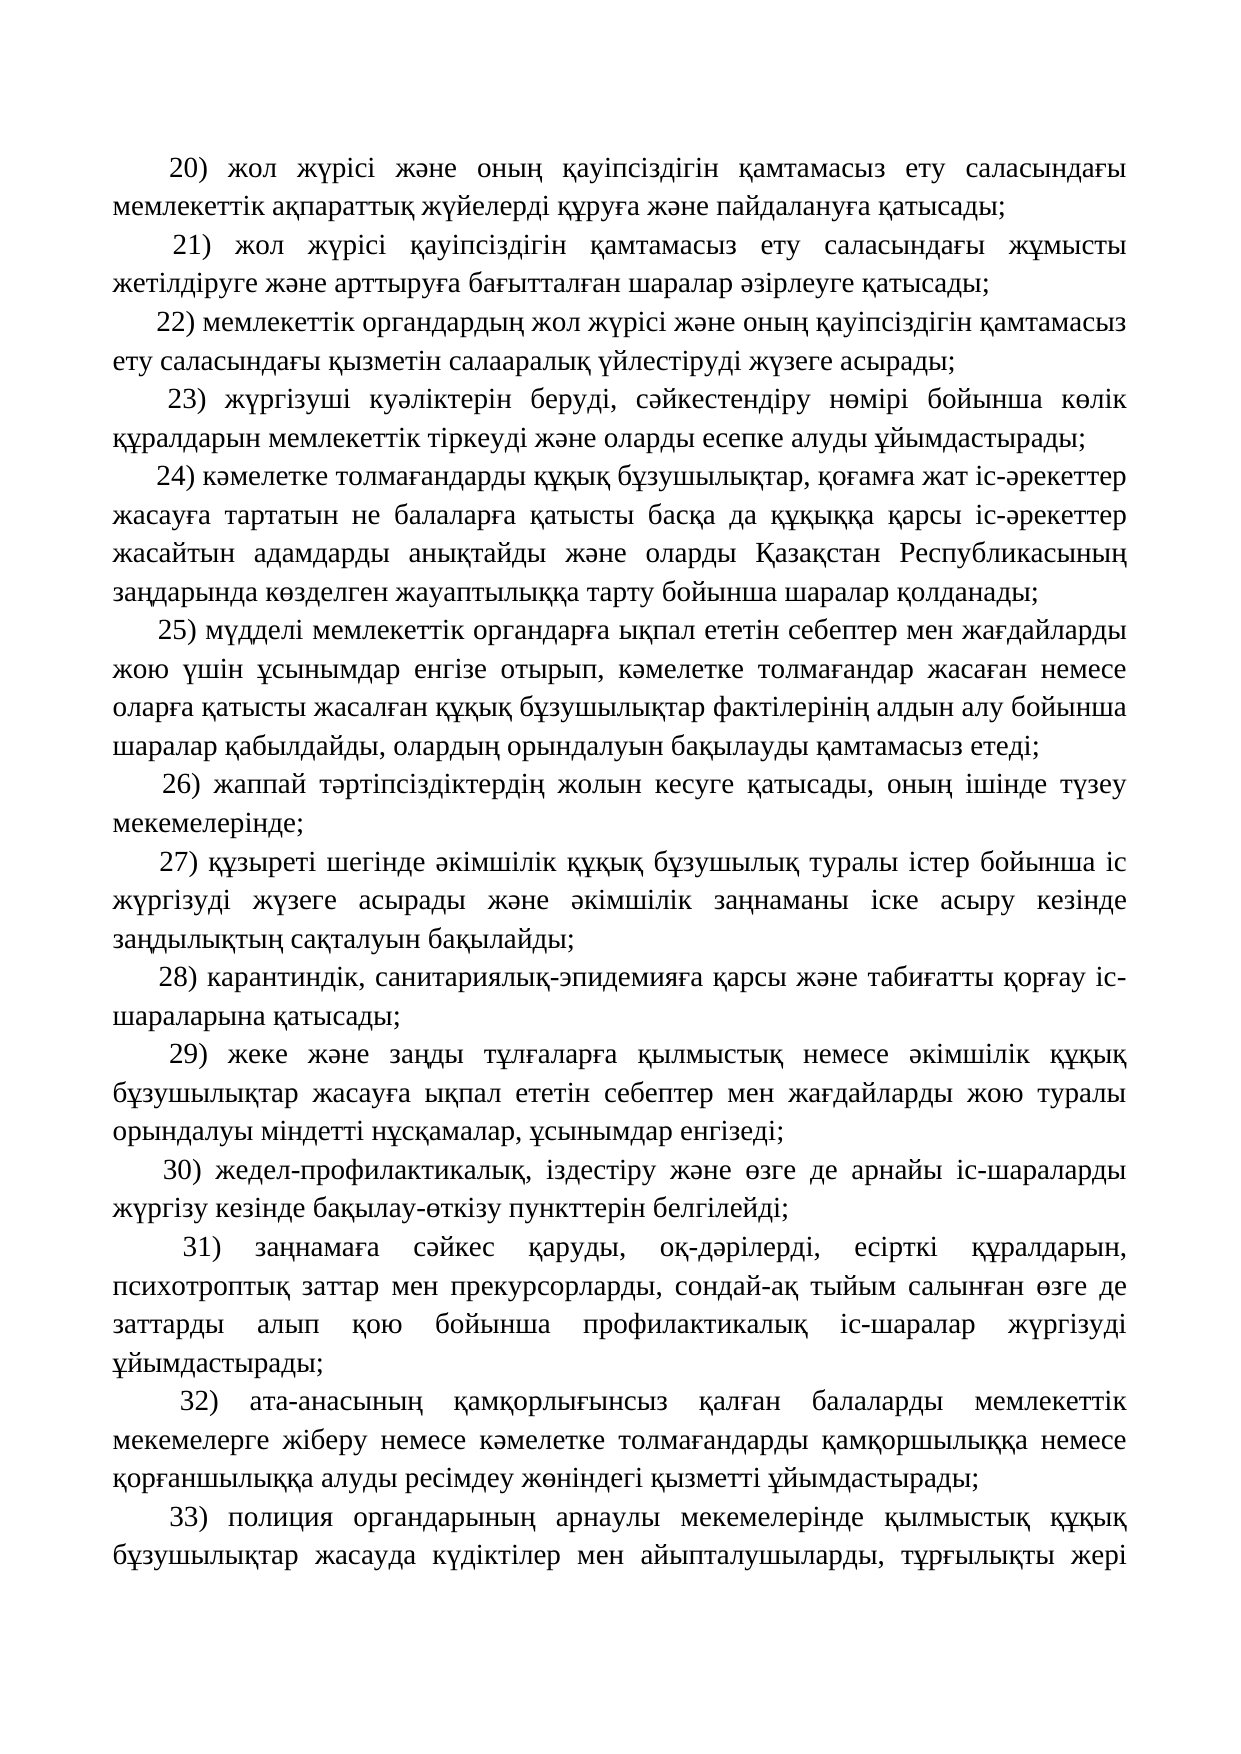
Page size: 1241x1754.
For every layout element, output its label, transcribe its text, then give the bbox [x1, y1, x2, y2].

text 22) мемлекеттік органдардың жол жүрісі және оның қауіпсіздігін қамтамасыз ету саласындағы қызметін салааралық үйлестіруді жүзеге асырады; [112, 304, 1128, 376]
text 32) ата-анасының қамқорлығынсыз қалған балаларды мемлекеттік мекемелерге жіберу немесе кәмелетке толмағандарды қамқоршылыққа немесе қорғаншылыққа алуды ресімдеу жөніндегі қызметті ұйымдастырады; [112, 1383, 1128, 1494]
text 26) жаппай тәртіпсіздіктердің жолын кесуге қатысады, оның ішінде түзеу мекемелерінде; [112, 767, 1128, 839]
text 21) жол жүрісі қауіпсіздігін қамтамасыз ету саласындағы жұмысты жетілдіруге және арттыруға бағытталған шаралар әзірлеуге қатысады; [112, 227, 1128, 299]
text 28) карантиндік, санитариялық-эпидемияға қарсы және табиғатты қорғау іс-шараларына қатысады; [112, 959, 1128, 1031]
text 20) жол жүрісі және оның қауіпсіздігін қамтамасыз ету саласындағы мемлекеттік ақпараттық жүйелерді құруға және пайдалануға қатысады; [112, 150, 1128, 222]
text 27) құзыреті шегінде әкімшілік құқық бұзушылық туралы істер бойынша іс жүргізуді жүзеге асырады және әкімшілік заңнаманы іске асыру кезінде заңдылықтың сақталуын бақылайды; [112, 844, 1128, 954]
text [112, 1499, 1128, 1571]
text 25) мүдделі мемлекеттік органдарға ықпал ететін себептер мен жағдайларды жою үшін ұсынымдар енгізе отырып, кәмелетке толмағандар жасаған немесе оларға қатысты жасалған құқық бұзушылықтар фактілерінің алдын алу бойынша шаралар қабылдайды, олардың орындалуын бақылауды қамтамасыз етеді; [112, 612, 1128, 762]
text 29) жеке және заңды тұлғаларға қылмыстық немесе әкімшілік құқық бұзушылықтар жасауға ықпал ететін себептер мен жағдайларды жою туралы орындалуы міндетті нұсқамалар, ұсынымдар енгізеді; [112, 1036, 1128, 1147]
text 31) заңнамаға сәйкес қаруды, оқ-дәрілерді, есірткі құралдарын, психотроптық заттар мен прекурсорларды, сондай-ақ тыйым салынған өзге де заттарды алып қою бойынша профилактикалық іс-шаралар жүргізуді ұйымдастырады; [112, 1229, 1128, 1378]
text 30) жедел-профилактикалық, іздестіру және өзге де арнайы іс-шараларды жүргізу кезінде бақылау-өткізу пункттерін белгілейді; [112, 1152, 1128, 1224]
text 24) кәмелетке толмағандарды құқық бұзушылықтар, қоғамға жат іс-әрекеттер жасауға тартатын не балаларға қатысты басқа да құқыққа қарсы іс-әрекеттер жасайтын адамдарды анықтайды және оларды Қазақстан Республикасының заңдарында көзделген жауаптылыққа тарту бойынша шаралар қолданады; [112, 458, 1128, 607]
text 23) жүргізуші куәліктерін беруді, сәйкестендіру нөмірі бойынша көлік құралдарын мемлекеттік тіркеуді және оларды есепке алуды ұйымдастырады; [112, 381, 1128, 453]
